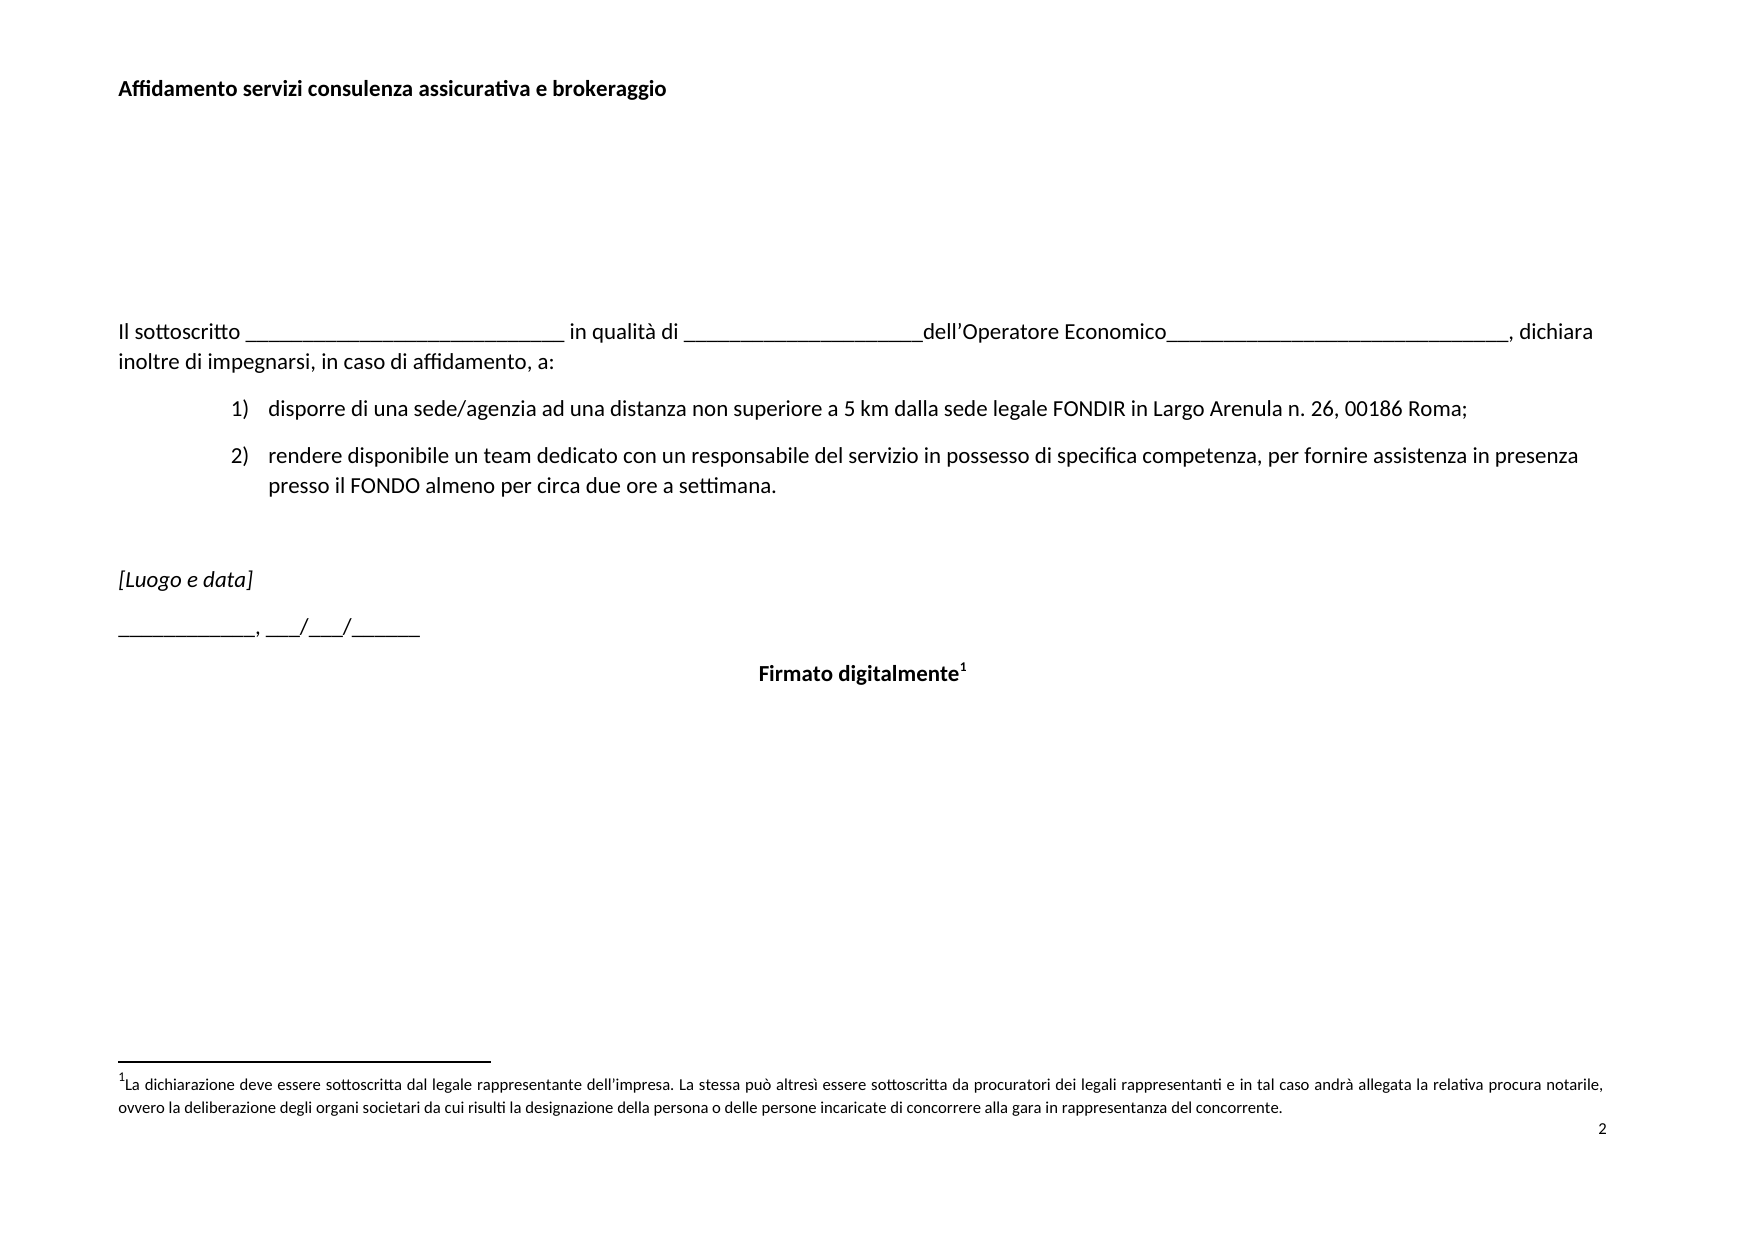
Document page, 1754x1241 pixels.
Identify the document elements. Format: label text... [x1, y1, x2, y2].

text ____________, ___/___/______ [118, 612, 1606, 640]
list disporre di una sede/agenzia ad una distanza non superiore a 5 km dalla sede legale FONDIR in Largo Arenula n. 26, 00186 Roma; [231, 394, 1606, 422]
text [Luogo e data] [118, 565, 1606, 593]
text Firmato digitalmente [118, 659, 1606, 687]
list rendere disponibile un team dedicato con un responsabile del servizio in possesso di specifica competenza, per fornire assistenza in presenza presso il FONDO almeno per circa due ore a settimana. [231, 441, 1606, 499]
text Il sottoscritto ____________________________ in qualità di _____________________dell’Operatore Economico______________________________, dichiara inoltre di impegnarsi, in caso di affidamento, a: [118, 317, 1606, 376]
